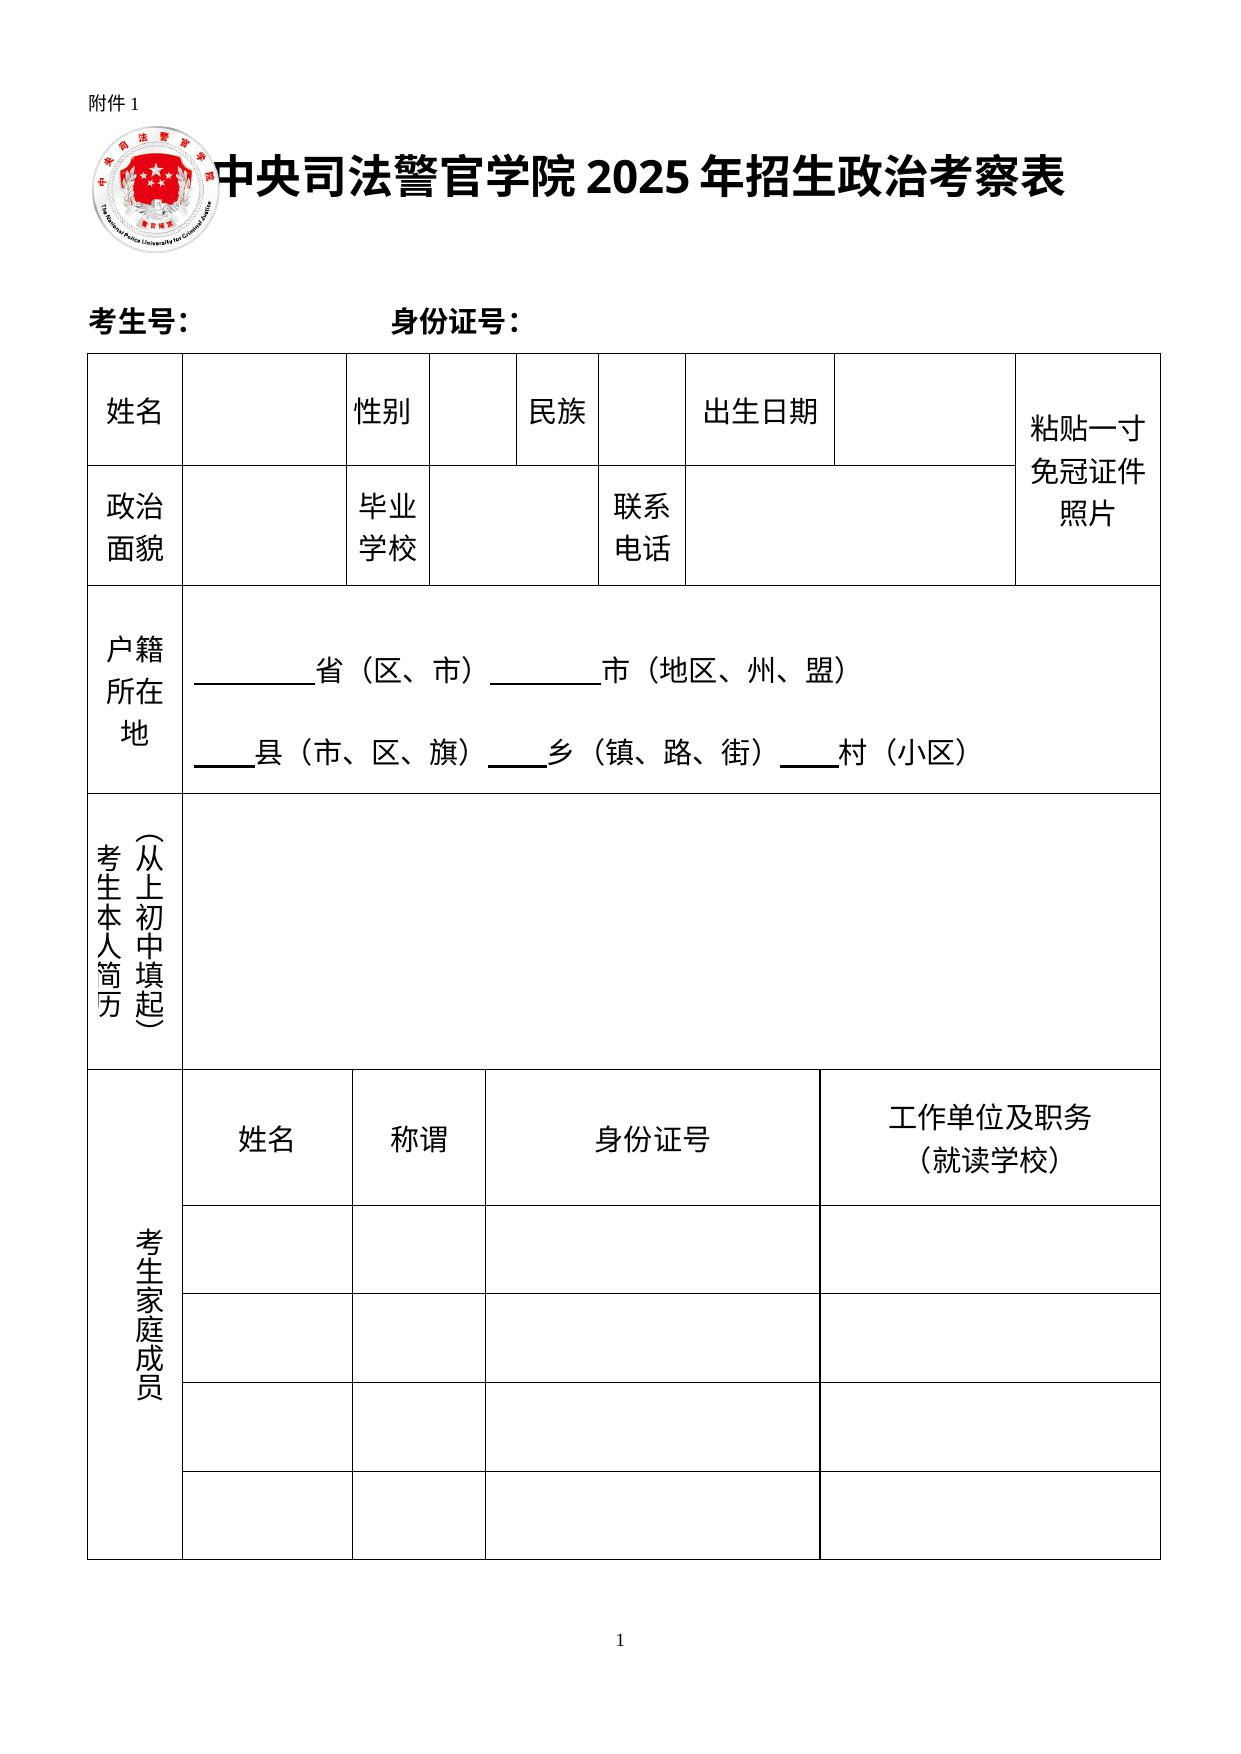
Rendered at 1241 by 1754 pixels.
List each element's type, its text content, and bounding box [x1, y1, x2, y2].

table_cell [183, 1206, 352, 1293]
table_cell （从上初中填起） 考生本人简历 [88, 794, 182, 1069]
table_header 民族 [517, 354, 598, 465]
table_cell [353, 1472, 485, 1559]
text 考生号： 身份证号： [89, 287, 1152, 352]
table_cell [821, 1383, 1160, 1471]
table_cell 毕业学校 [347, 466, 429, 585]
table_cell [183, 466, 346, 585]
table_cell [353, 1294, 485, 1382]
table_cell [821, 1206, 1160, 1293]
table_cell 身份证号 [486, 1070, 819, 1204]
table_cell [686, 466, 1015, 585]
table_cell [486, 1294, 819, 1382]
table_cell [353, 1206, 485, 1293]
picture [91, 125, 221, 254]
table_cell [183, 1472, 352, 1559]
table_cell [183, 794, 1160, 1069]
table_cell [486, 1383, 819, 1471]
table_cell 户籍所在地 [88, 586, 182, 793]
table_header 性别 [347, 354, 429, 465]
table_header [430, 354, 516, 465]
table_cell 考生家庭成员 [88, 1070, 182, 1559]
table_cell [486, 1472, 819, 1559]
table_header 出生日期 [686, 354, 834, 465]
table_cell [183, 1383, 352, 1471]
table_cell 联系电话 [599, 466, 685, 585]
table_cell 姓名 [183, 1070, 352, 1204]
table_cell [486, 1206, 819, 1293]
table_cell 称谓 [353, 1070, 485, 1204]
table_cell [430, 466, 598, 585]
table_cell [183, 1294, 352, 1382]
table_header 粘贴一寸 免冠证件照片 [1016, 354, 1160, 585]
table_cell 工作单位及职务 （就读学校） [821, 1070, 1160, 1204]
table_cell [353, 1383, 485, 1471]
table_cell 政治 面貌 [88, 466, 182, 585]
table_header [835, 354, 1015, 465]
text 中央司法警官学院2025年招生政治考察表 [221, 125, 1152, 222]
table_cell [821, 1472, 1160, 1559]
table_header [183, 354, 346, 465]
table_header 姓名 [88, 354, 182, 465]
table_cell [821, 1294, 1160, 1382]
table_cell 省（区、市） 市（地区、州、盟） 县（市、区、旗） 乡（镇、路、街） 村（小区） [183, 586, 1160, 793]
table_header [599, 354, 685, 465]
